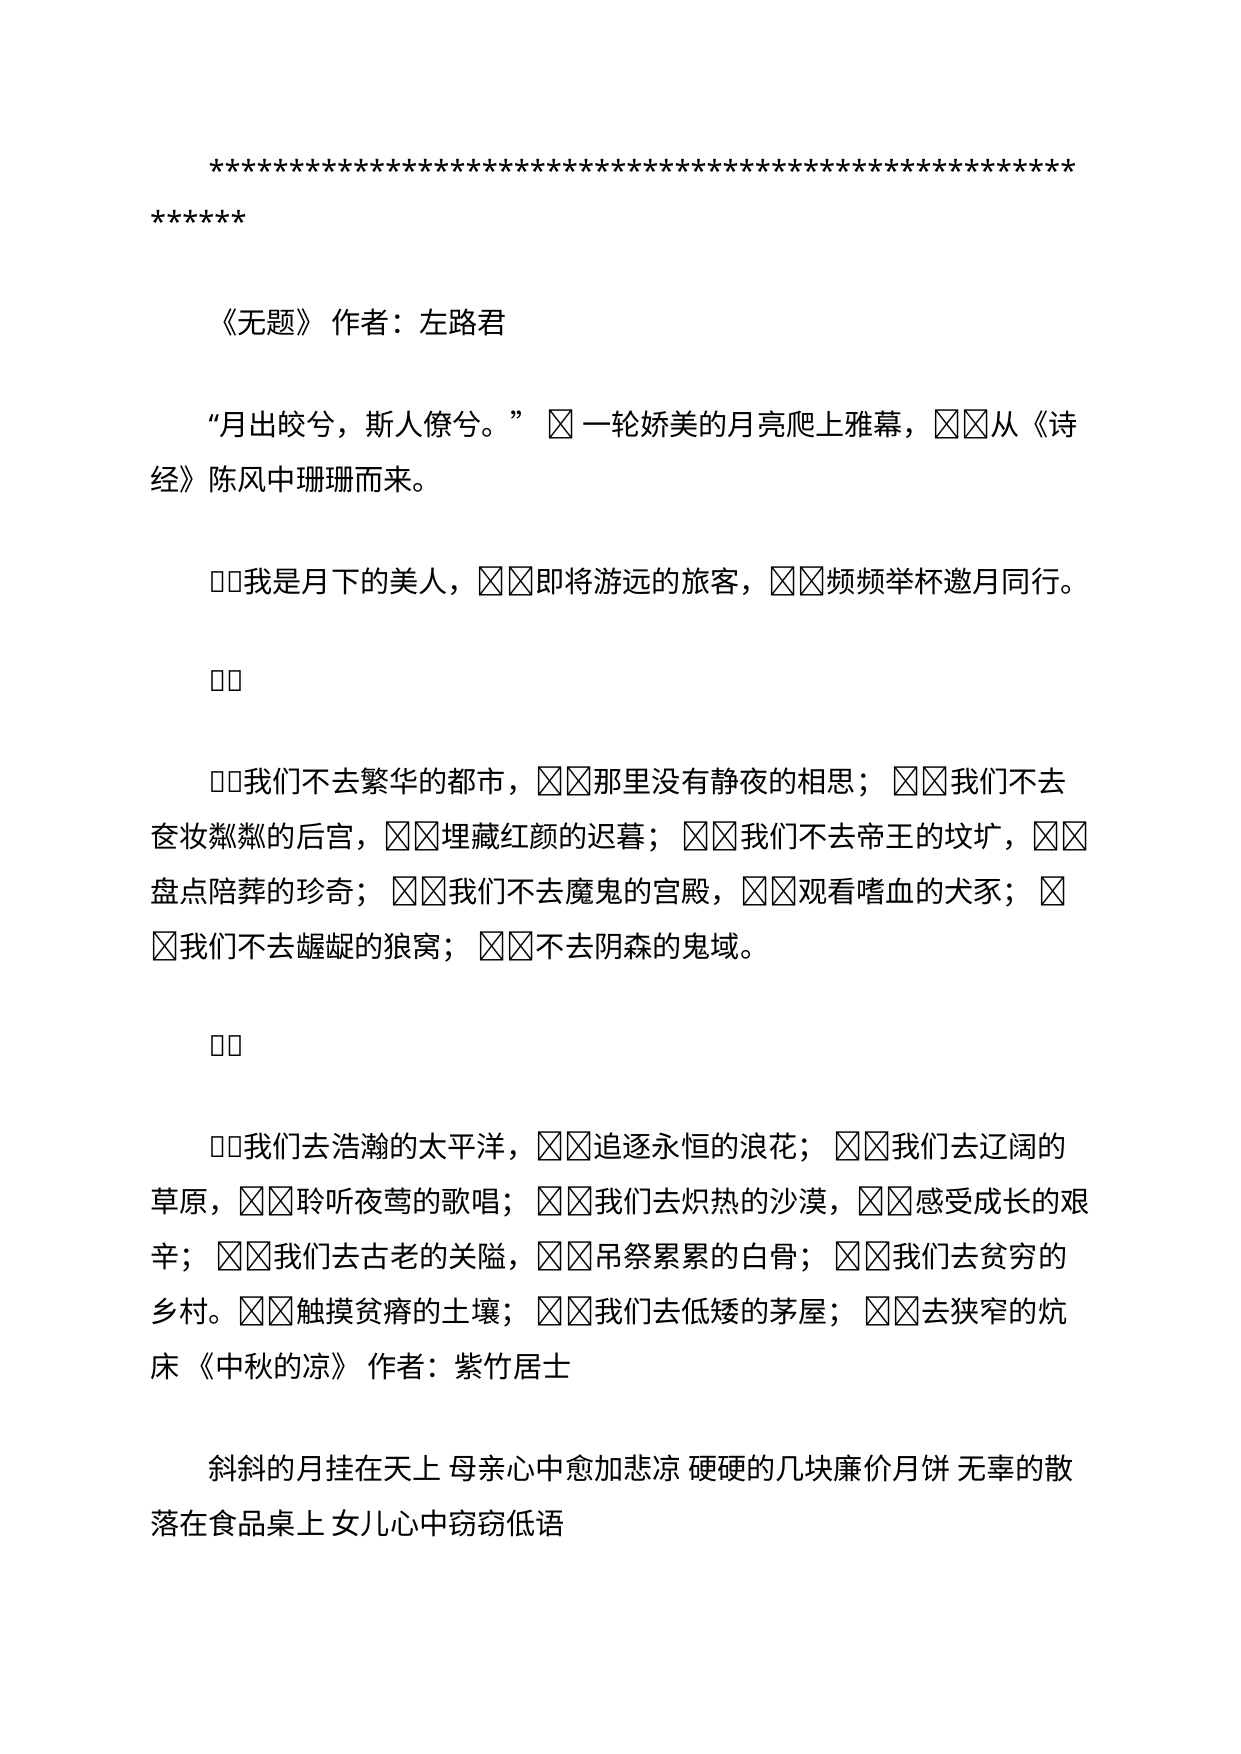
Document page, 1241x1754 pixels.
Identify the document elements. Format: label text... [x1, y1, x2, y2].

text ************************************************************ [150, 150, 1090, 241]
text  [150, 661, 1090, 700]
text 我们去浩瀚的太平洋，追逐永恒的浪花； 我们去辽阔的草原，聆听夜莺的歌唱； 我们去炽热的沙漠，感受成长的艰辛； 我们去古老的关隘，吊祭累累的白骨； 我们去贫穷的乡村。触摸贫瘠的土壤； 我们去低矮的茅屋； 去狭窄的炕床 《中秋的凉》 作者：紫竹居士 [150, 1124, 1090, 1386]
text 《无题》 作者：左路君 [150, 300, 1090, 342]
text 斜斜的月挂在天上 母亲心中愈加悲凉 硬硬的几块廉价月饼 无辜的散落在食品桌上 女儿心中窃窃低语 [150, 1445, 1090, 1543]
text  [150, 1026, 1090, 1065]
text “月出皎兮，斯人僚兮。”  一轮娇美的月亮爬上雅幕，从《诗经》陈风中珊珊而来。 [150, 402, 1090, 499]
text 我是月下的美人，即将游远的旅客，频频举杯邀月同行。 [150, 558, 1090, 601]
text 我们不去繁华的都市，那里没有静夜的相思； 我们不去奁妆粼粼的后宫，埋藏红颜的迟暮； 我们不去帝王的坟圹，盘点陪葬的珍奇； 我们不去魔鬼的宫殿，观看嗜血的犬豕； 我们不去龌龊的狼窝； 不去阴森的鬼域。 [150, 759, 1090, 966]
